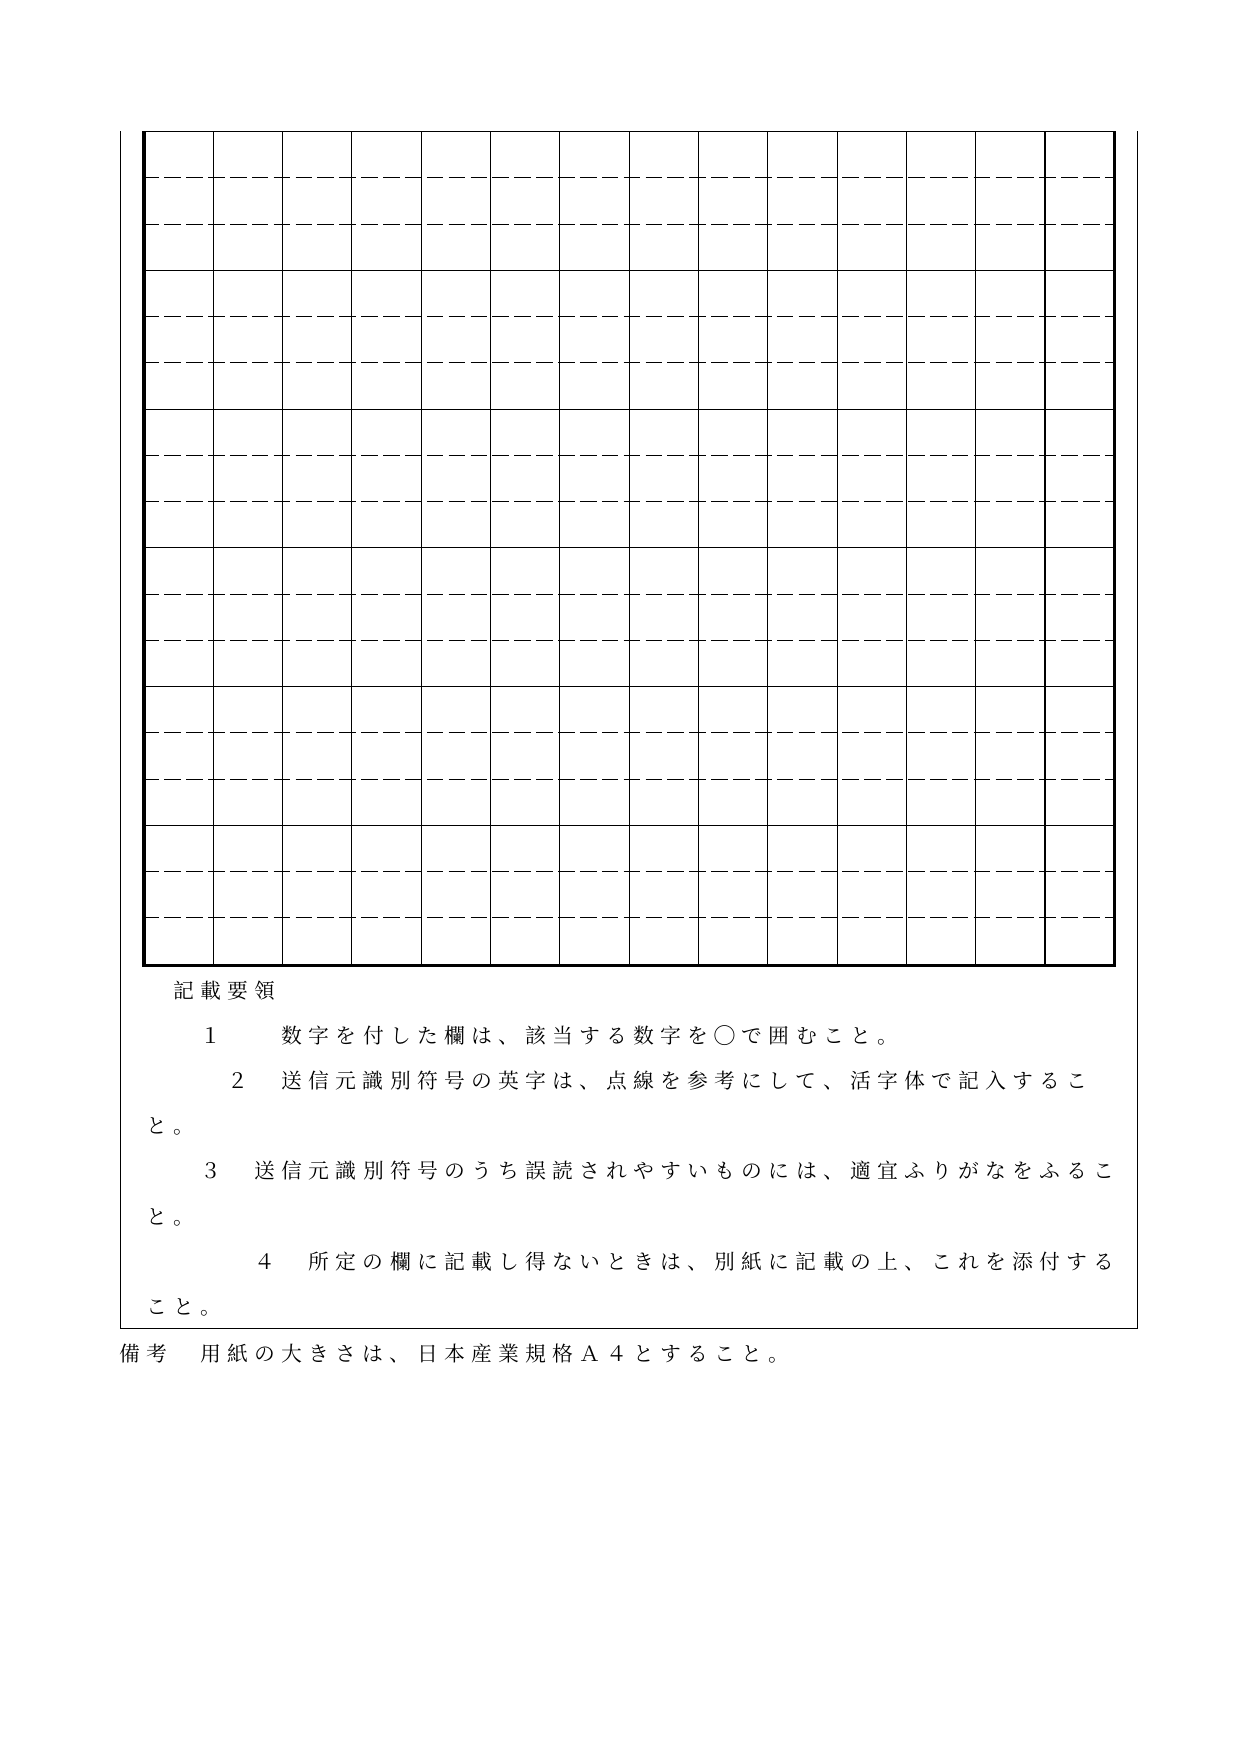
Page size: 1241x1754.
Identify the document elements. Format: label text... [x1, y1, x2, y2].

table_cell [1046, 640, 1113, 686]
table_cell [491, 779, 559, 825]
table_cell [422, 917, 490, 963]
table_cell [630, 410, 698, 455]
table_cell [907, 594, 975, 640]
table_cell [560, 177, 629, 223]
table_cell [838, 224, 906, 270]
table_cell [1046, 594, 1113, 640]
table_cell [146, 732, 213, 778]
table_cell [214, 640, 282, 686]
table_cell [491, 132, 559, 177]
table_cell [768, 594, 837, 640]
table_cell [838, 732, 906, 778]
table_cell [283, 271, 351, 316]
table_cell [976, 271, 1044, 316]
table_cell [283, 455, 351, 501]
table_cell [768, 548, 837, 593]
table_cell [699, 826, 767, 871]
table_cell [352, 362, 421, 408]
table_cell [422, 826, 490, 871]
table_cell [491, 732, 559, 778]
table_cell [1046, 687, 1113, 732]
table_cell [1046, 871, 1113, 917]
table_cell [768, 132, 837, 177]
table_cell [352, 501, 421, 547]
table_cell [560, 640, 629, 686]
table_cell [214, 132, 282, 177]
table_cell [560, 687, 629, 732]
table_cell [422, 410, 490, 455]
table_cell [630, 316, 698, 362]
table_cell [699, 871, 767, 917]
table_cell [907, 640, 975, 686]
table_cell [352, 548, 421, 593]
table_cell [560, 917, 629, 963]
table_cell [283, 548, 351, 593]
table_cell [560, 271, 629, 316]
table_cell [214, 732, 282, 778]
table_cell [560, 594, 629, 640]
table_cell [838, 594, 906, 640]
text 備考 用紙の大きさは、日本産業規格Ａ４とすること。 [92, 1329, 1148, 1374]
table_cell [907, 271, 975, 316]
table_cell [630, 132, 698, 177]
table_cell [699, 917, 767, 963]
table_cell [422, 687, 490, 732]
table_cell [146, 687, 213, 732]
table_cell [1046, 917, 1113, 963]
table_cell [560, 316, 629, 362]
table_cell [699, 177, 767, 223]
table_cell [283, 316, 351, 362]
table_cell [699, 501, 767, 547]
table_cell [560, 501, 629, 547]
table_cell [491, 316, 559, 362]
table_cell [146, 362, 213, 408]
table_cell [768, 224, 837, 270]
table_cell [976, 687, 1044, 732]
table_cell [1046, 501, 1113, 547]
table_cell [838, 640, 906, 686]
table_cell [1046, 410, 1113, 455]
table_cell [214, 871, 282, 917]
table_cell [907, 132, 975, 177]
table_cell [214, 826, 282, 871]
table_cell [491, 548, 559, 593]
table_cell [283, 779, 351, 825]
table_cell [768, 826, 837, 871]
table_cell [214, 917, 282, 963]
table_cell [976, 455, 1044, 501]
table_cell [630, 779, 698, 825]
table_cell [352, 826, 421, 871]
table_cell [214, 316, 282, 362]
table_cell [1046, 362, 1113, 408]
table_cell [352, 732, 421, 778]
table_cell [146, 917, 213, 963]
table_cell [146, 410, 213, 455]
table_cell [352, 640, 421, 686]
table_cell [838, 132, 906, 177]
table_cell [907, 224, 975, 270]
table_cell [422, 779, 490, 825]
table_cell [976, 132, 1044, 177]
table_cell [352, 917, 421, 963]
table_cell [976, 732, 1044, 778]
table_cell [422, 271, 490, 316]
table_cell [491, 871, 559, 917]
table_cell [976, 548, 1044, 593]
table_cell [907, 548, 975, 593]
table_cell [283, 640, 351, 686]
table_cell [491, 362, 559, 408]
table_cell [146, 132, 213, 177]
table_cell [491, 455, 559, 501]
table_cell [560, 871, 629, 917]
table_cell [560, 732, 629, 778]
table_cell [1046, 316, 1113, 362]
table_cell [630, 917, 698, 963]
table_cell [283, 917, 351, 963]
table_cell [1046, 732, 1113, 778]
table_cell [491, 687, 559, 732]
table_cell [214, 779, 282, 825]
table_cell [838, 316, 906, 362]
table_cell [491, 177, 559, 223]
table_cell [283, 132, 351, 177]
table_cell [630, 826, 698, 871]
table_cell [146, 177, 213, 223]
table_cell [907, 362, 975, 408]
table_cell [352, 316, 421, 362]
table_cell [283, 732, 351, 778]
table_cell [422, 132, 490, 177]
table_cell [146, 224, 213, 270]
table_cell [907, 177, 975, 223]
table_cell [352, 177, 421, 223]
table_cell [491, 271, 559, 316]
table_cell [1046, 132, 1113, 177]
table_cell [907, 316, 975, 362]
table_cell [768, 732, 837, 778]
table_cell [491, 640, 559, 686]
table_cell [699, 410, 767, 455]
table_cell [283, 224, 351, 270]
table_cell [768, 501, 837, 547]
table_cell [422, 548, 490, 593]
table_cell [1046, 779, 1113, 825]
table_cell [560, 779, 629, 825]
table_cell [768, 271, 837, 316]
table_cell [838, 177, 906, 223]
table_cell [838, 501, 906, 547]
table_cell [491, 826, 559, 871]
table_cell [976, 224, 1044, 270]
table_cell [630, 501, 698, 547]
table_cell [838, 779, 906, 825]
table_cell [630, 362, 698, 408]
table_cell [976, 501, 1044, 547]
table_cell [214, 687, 282, 732]
table_cell [630, 548, 698, 593]
table_cell [976, 640, 1044, 686]
table_cell [976, 779, 1044, 825]
table_cell [214, 224, 282, 270]
table_cell [283, 410, 351, 455]
table_cell [422, 594, 490, 640]
table_cell [699, 271, 767, 316]
table_cell [907, 687, 975, 732]
table_cell [768, 455, 837, 501]
table_cell [352, 687, 421, 732]
table_cell [146, 640, 213, 686]
table_cell [976, 362, 1044, 408]
table_cell [283, 594, 351, 640]
table_cell [352, 871, 421, 917]
table_cell [699, 640, 767, 686]
table_cell [699, 362, 767, 408]
table_cell [283, 871, 351, 917]
table_cell [976, 826, 1044, 871]
table_cell [768, 871, 837, 917]
table_cell [630, 594, 698, 640]
table_cell [214, 594, 282, 640]
table_cell [422, 455, 490, 501]
table_cell [768, 410, 837, 455]
table_cell [214, 271, 282, 316]
table_cell [907, 732, 975, 778]
table_cell [146, 501, 213, 547]
table_cell [146, 594, 213, 640]
table_cell [768, 917, 837, 963]
table_cell [699, 732, 767, 778]
table_cell [560, 548, 629, 593]
table_cell [352, 132, 421, 177]
table_cell [630, 687, 698, 732]
table_cell [630, 224, 698, 270]
table_cell [630, 271, 698, 316]
table_cell [146, 455, 213, 501]
table_cell [1046, 177, 1113, 223]
table_cell [352, 594, 421, 640]
table_cell [907, 779, 975, 825]
table_cell [491, 501, 559, 547]
table_cell [422, 177, 490, 223]
table_cell [422, 316, 490, 362]
table_cell [560, 455, 629, 501]
table_cell [214, 501, 282, 547]
table_cell [352, 410, 421, 455]
table_cell [907, 826, 975, 871]
table_cell [283, 826, 351, 871]
table_cell [422, 871, 490, 917]
table_cell [768, 316, 837, 362]
table_cell [214, 548, 282, 593]
table_cell [976, 316, 1044, 362]
table_cell [491, 224, 559, 270]
table_cell [907, 455, 975, 501]
table_cell [422, 501, 490, 547]
table_cell [630, 640, 698, 686]
table_cell [283, 177, 351, 223]
table_cell [838, 871, 906, 917]
table_cell [768, 687, 837, 732]
table_cell [1046, 548, 1113, 593]
table_cell [1046, 271, 1113, 316]
table_cell [214, 455, 282, 501]
table_cell [630, 732, 698, 778]
table_cell [352, 224, 421, 270]
table_cell [560, 362, 629, 408]
table_cell [1046, 224, 1113, 270]
table_cell [976, 917, 1044, 963]
table_cell [352, 271, 421, 316]
table_cell [838, 687, 906, 732]
table_cell [838, 548, 906, 593]
table_cell [422, 640, 490, 686]
table_cell [491, 594, 559, 640]
table_cell [699, 132, 767, 177]
table_cell 記載要領 １ 数字を付した欄は、該当する数字を◯で囲むこと。 ２ 送信元識別符号の英字は、点線を参考にして、活字体で記入すること。 ３ 送信元識別符号のうち誤読されやすいものには、適宜ふりがなをふること。 ４ 所定の欄に記載し得ないときは、別紙に記載の上、これを添付すること。 [121, 964, 1137, 1328]
table_cell [699, 316, 767, 362]
table_cell [838, 362, 906, 408]
table_cell [560, 826, 629, 871]
table_cell [699, 548, 767, 593]
table_cell [214, 362, 282, 408]
table_cell [838, 410, 906, 455]
table_cell [146, 271, 213, 316]
table_cell [146, 548, 213, 593]
table_cell [907, 410, 975, 455]
table_cell [1046, 455, 1113, 501]
table_cell [768, 362, 837, 408]
table_cell [352, 455, 421, 501]
table_cell [976, 871, 1044, 917]
table_cell [630, 177, 698, 223]
table_cell [838, 271, 906, 316]
table_cell [214, 410, 282, 455]
table_cell [283, 501, 351, 547]
table_cell [352, 779, 421, 825]
table_cell [146, 779, 213, 825]
table_cell [422, 362, 490, 408]
table_cell [976, 177, 1044, 223]
table_cell [1046, 826, 1113, 871]
table_cell [907, 917, 975, 963]
table_cell [768, 779, 837, 825]
table_cell [283, 687, 351, 732]
table_cell [699, 455, 767, 501]
table_cell [976, 594, 1044, 640]
table_cell [630, 455, 698, 501]
table_cell [560, 224, 629, 270]
table_cell [422, 732, 490, 778]
table_cell [699, 224, 767, 270]
table_cell [838, 455, 906, 501]
table_cell [630, 871, 698, 917]
table_cell [768, 177, 837, 223]
table_cell [214, 177, 282, 223]
table_cell [560, 410, 629, 455]
table_cell [146, 316, 213, 362]
table_cell [907, 871, 975, 917]
table_cell [491, 917, 559, 963]
table_cell [907, 501, 975, 547]
table_cell [146, 871, 213, 917]
table_cell [768, 640, 837, 686]
table_cell [699, 779, 767, 825]
table_cell [699, 687, 767, 732]
table_cell [146, 826, 213, 871]
table_cell [838, 826, 906, 871]
table_cell [422, 224, 490, 270]
table_cell [491, 410, 559, 455]
table_cell [976, 410, 1044, 455]
table_cell [560, 132, 629, 177]
table_cell [283, 362, 351, 408]
table_cell [699, 594, 767, 640]
table_cell [838, 917, 906, 963]
